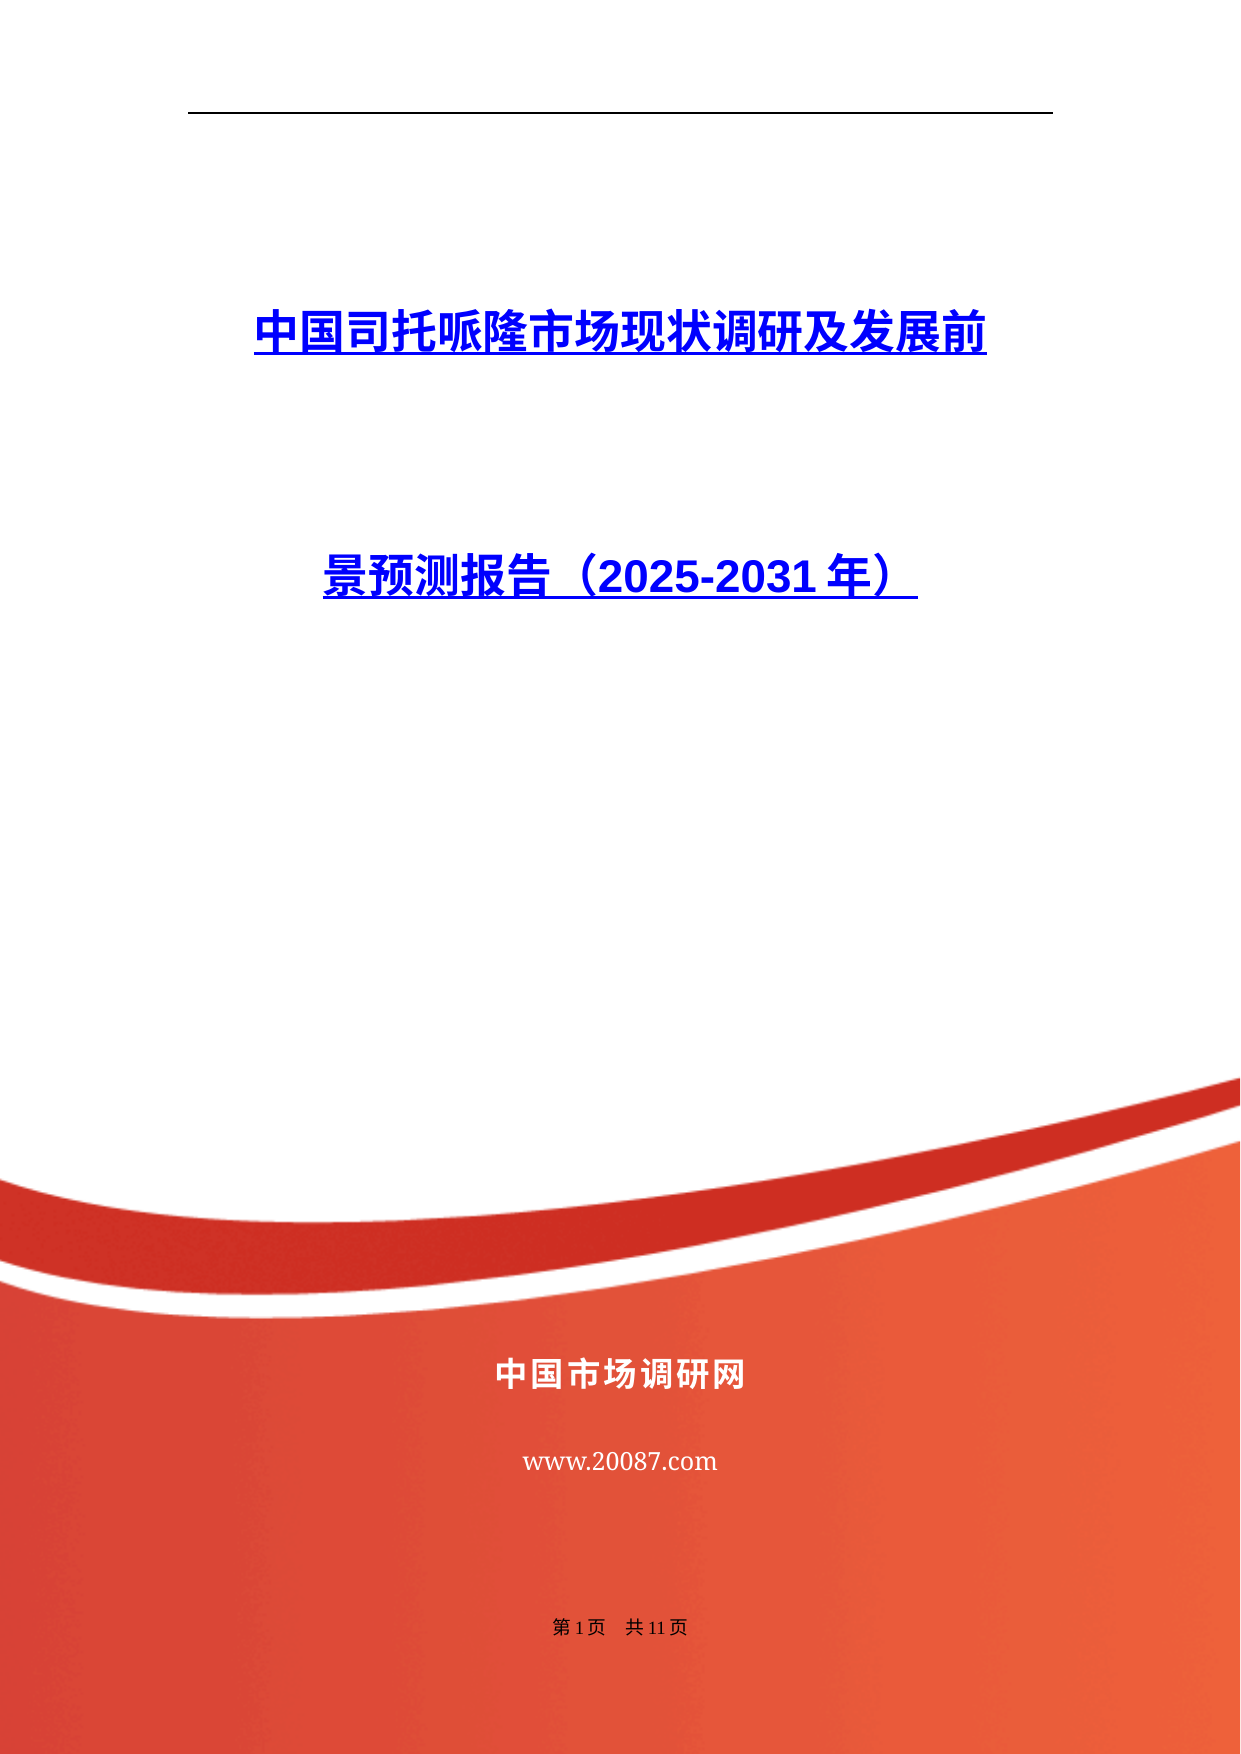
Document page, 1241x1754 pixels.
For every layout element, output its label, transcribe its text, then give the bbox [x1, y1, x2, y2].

picture [0, 1006, 1241, 1754]
text www.20087.com [187, 1428, 1053, 1493]
table_header 中国司托哌隆市场现状调研及发展前景预测报告（2025-2031年） [188, 207, 1053, 773]
subtitle 中国市场调研网 [187, 1339, 1053, 1404]
